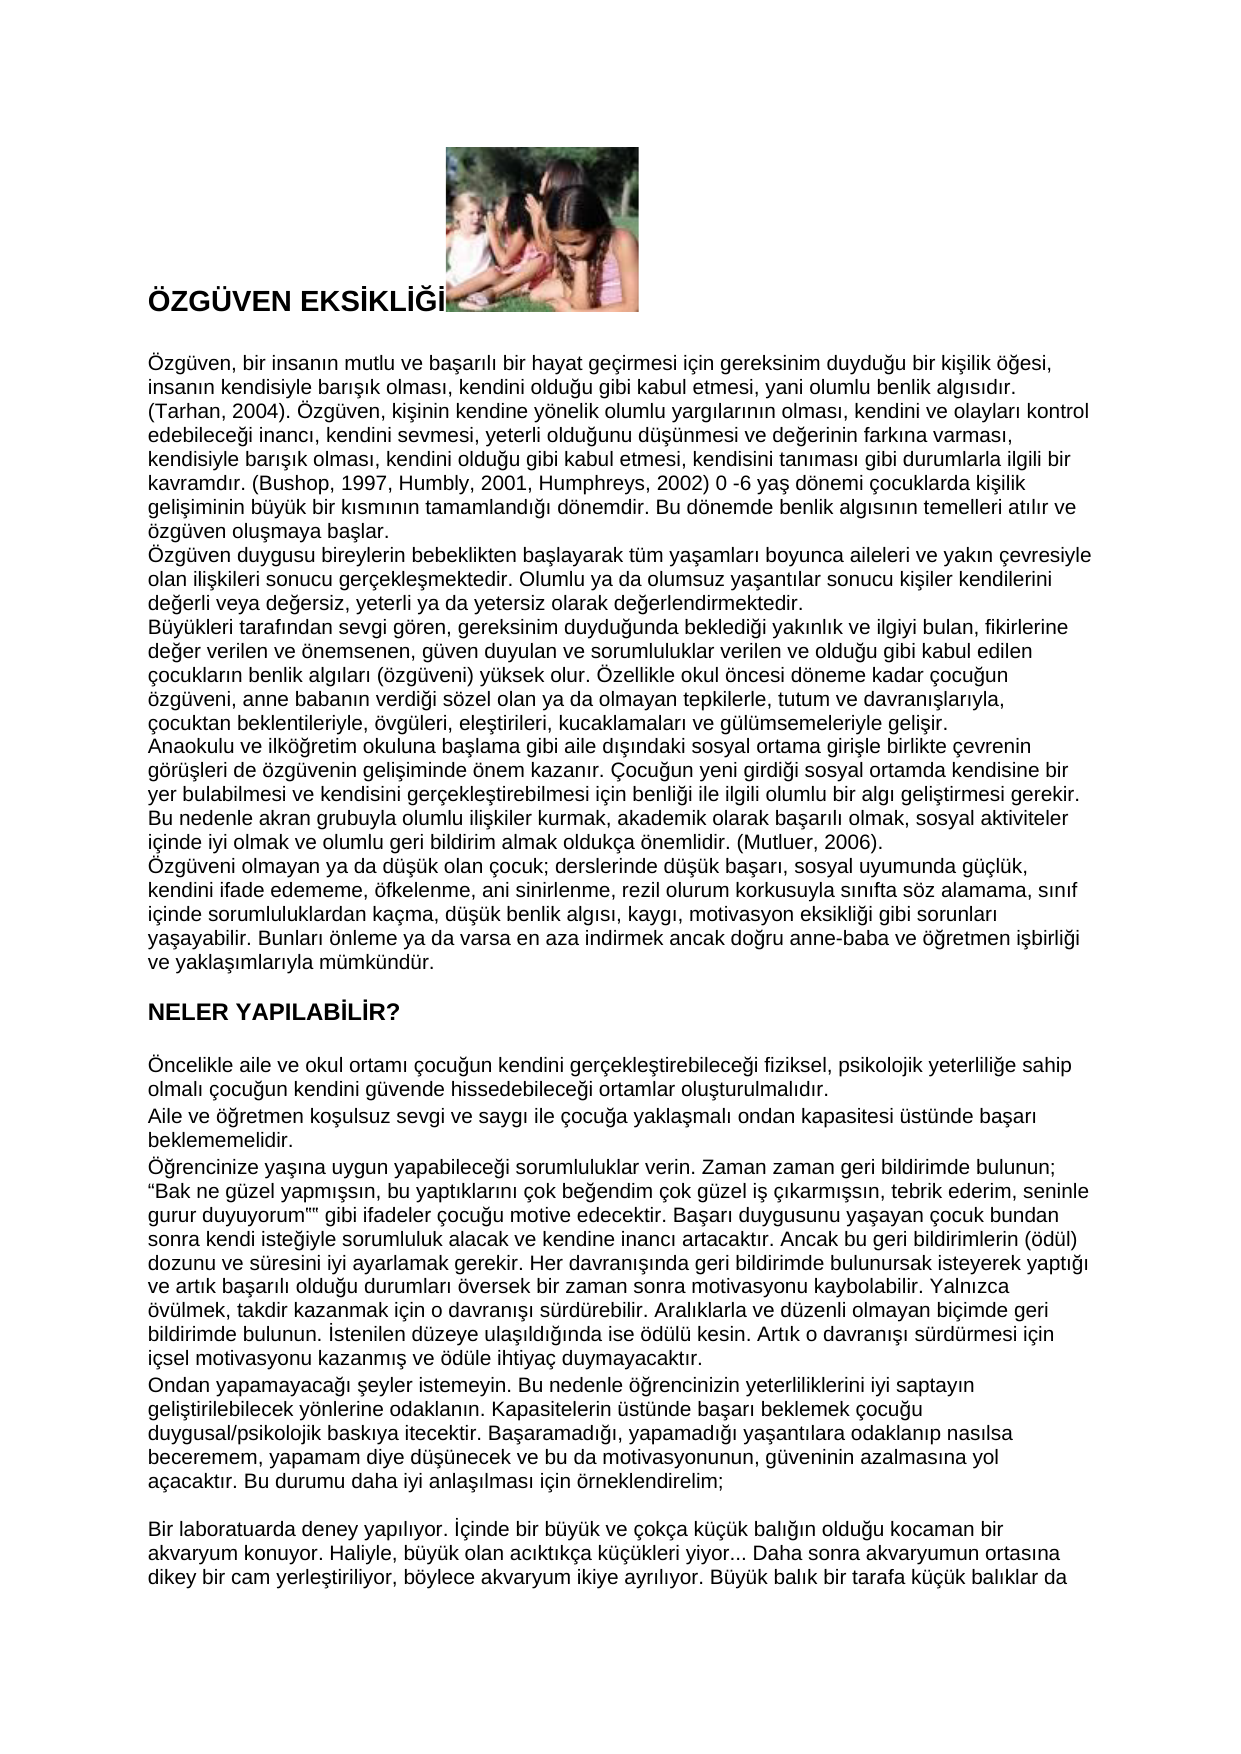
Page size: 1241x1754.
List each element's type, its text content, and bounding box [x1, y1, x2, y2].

text Aile ve öğretmen koşulsuz sevgi ve saygı ile çocuğa yaklaşmalı ondan kapasitesi üstünde başarı beklememelidir. [148, 1104, 1093, 1152]
text Büyükleri tarafından sevgi gören, gereksinim duyduğunda beklediği yakınlık ve ilgiyi bulan, fikirlerine değer verilen ve önemsenen, güven duyulan ve sorumluluklar verilen ve olduğu gibi kabul edilen çocukların benlik algıları (özgüveni) yüksek olur. Özellikle okul öncesi döneme kadar çocuğun özgüveni, anne babanın verdiği sözel olan ya da olmayan tepkilerle, tutum ve davranışlarıyla, çocuktan beklentileriyle, övgüleri, eleştirileri, kucaklamaları ve gülümsemeleriyle gelişir. [148, 614, 1093, 734]
text Öğrencinize yaşına uygun yapabileceği sorumluluklar verin. Zaman zaman geri bildirimde bulunun; “Bak ne güzel yapmışsın, bu yaptıklarını çok beğendim çok güzel iş çıkarmışsın, tebrik ederim, seninle gurur duyuyorum‟‟ gibi ifadeler çocuğu motive edecektir. Başarı duygusunu yaşayan çocuk bundan sonra kendi isteğiyle sorumluluk alacak ve kendine inancı artacaktır. Ancak bu geri bildirimlerin (ödül) dozunu ve süresini iyi ayarlamak gerekir. Her davranışında geri bildirimde bulunursak isteyerek yaptığı ve artık başarılı olduğu durumları översek bir zaman sonra motivasyonu kaybolabilir. Yalnızca övülmek, takdir kazanmak için o davranışı sürdürebilir. Aralıklarla ve düzenli olmayan biçimde geri bildirimde bulunun. İstenilen düzeye ulaşıldığında ise ödülü kesin. Artık o davranışı sürdürmesi için içsel motivasyonu kazanmış ve ödüle ihtiyaç duymayacaktır. [148, 1154, 1093, 1370]
text NELER YAPILABİLİR? [148, 998, 1093, 1025]
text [148, 1517, 1093, 1588]
text Özgüveni olmayan ya da düşük olan çocuk; derslerinde düşük başarı, sosyal uyumunda güçlük, kendini ifade edememe, öfkelenme, ani sinirlenme, rezil olurum korkusuyla sınıfta söz alamama, sınıf içinde sorumluluklardan kaçma, düşük benlik algısı, kaygı, motivasyon eksikliği gibi sorunları yaşayabilir. Bunları önleme ya da varsa en aza indirmek ancak doğru anne-baba ve öğretmen işbirliği ve yaklaşımlarıyla mümkündür. [148, 854, 1093, 974]
text Ondan yapamayacağı şeyler istemeyin. Bu nedenle öğrencinizin yeterliliklerini iyi saptayın geliştirilebilecek yönlerine odaklanın. Kapasitelerin üstünde başarı beklemek çocuğu duygusal/psikolojik baskıya itecektir. Başaramadığı, yapamadığı yaşantılara odaklanıp nasılsa beceremem, yapamam diye düşünecek ve bu da motivasyonunun, güveninin azalmasına yol açacaktır. Bu durumu daha iyi anlaşılması için örneklendirelim; [148, 1373, 1093, 1493]
text Özgüven duygusu bireylerin bebeklikten başlayarak tüm yaşamları boyunca aileleri ve yakın çevresiyle olan ilişkileri sonucu gerçekleşmektedir. Olumlu ya da olumsuz yaşantılar sonucu kişiler kendilerini değerli veya değersiz, yeterli ya da yetersiz olarak değerlendirmektedir. [148, 543, 1093, 614]
text Öncelikle aile ve okul ortamı çocuğun kendini gerçekleştirebileceği fiziksel, psikolojik yeterliliğe sahip olmalı çocuğun kendini güvende hissedebileceği ortamlar oluşturulmalıdır. [148, 1053, 1093, 1101]
text Özgüven, bir insanın mutlu ve başarılı bir hayat geçirmesi için gereksinim duyduğu bir kişilik öğesi, insanın kendisiyle barışık olması, kendini olduğu gibi kabul etmesi, yani olumlu benlik algısıdır. (Tarhan, 2004). Özgüven, kişinin kendine yönelik olumlu yargılarının olması, kendini ve olayları kontrol edebileceği inancı, kendini sevmesi, yeterli olduğunu düşünmesi ve değerinin farkına varması, kendisiyle barışık olması, kendini olduğu gibi kabul etmesi, kendisini tanıması gibi durumlarla ilgili bir kavramdır. (Bushop, 1997, Humbly, 2001, Humphreys, 2002) 0 -6 yaş dönemi çocuklarda kişilik gelişiminin büyük bir kısmının tamamlandığı dönemdir. Bu dönemde benlik algısının temelleri atılır ve özgüven oluşmaya başlar. [148, 351, 1093, 543]
text ÖZGÜVEN EKSİKLİĞİ [148, 148, 1093, 317]
text Anaokulu ve ilköğretim okuluna başlama gibi aile dışındaki sosyal ortama girişle birlikte çevrenin görüşleri de özgüvenin gelişiminde önem kazanır. Çocuğun yeni girdiği sosyal ortamda kendisine bir yer bulabilmesi ve kendisini gerçekleştirebilmesi için benliği ile ilgili olumlu bir algı geliştirmesi gerekir. Bu nedenle akran grubuyla olumlu ilişkiler kurmak, akademik olarak başarılı olmak, sosyal aktiviteler içinde iyi olmak ve olumlu geri bildirim almak oldukça önemlidir. (Mutluer, 2006). [148, 734, 1093, 854]
